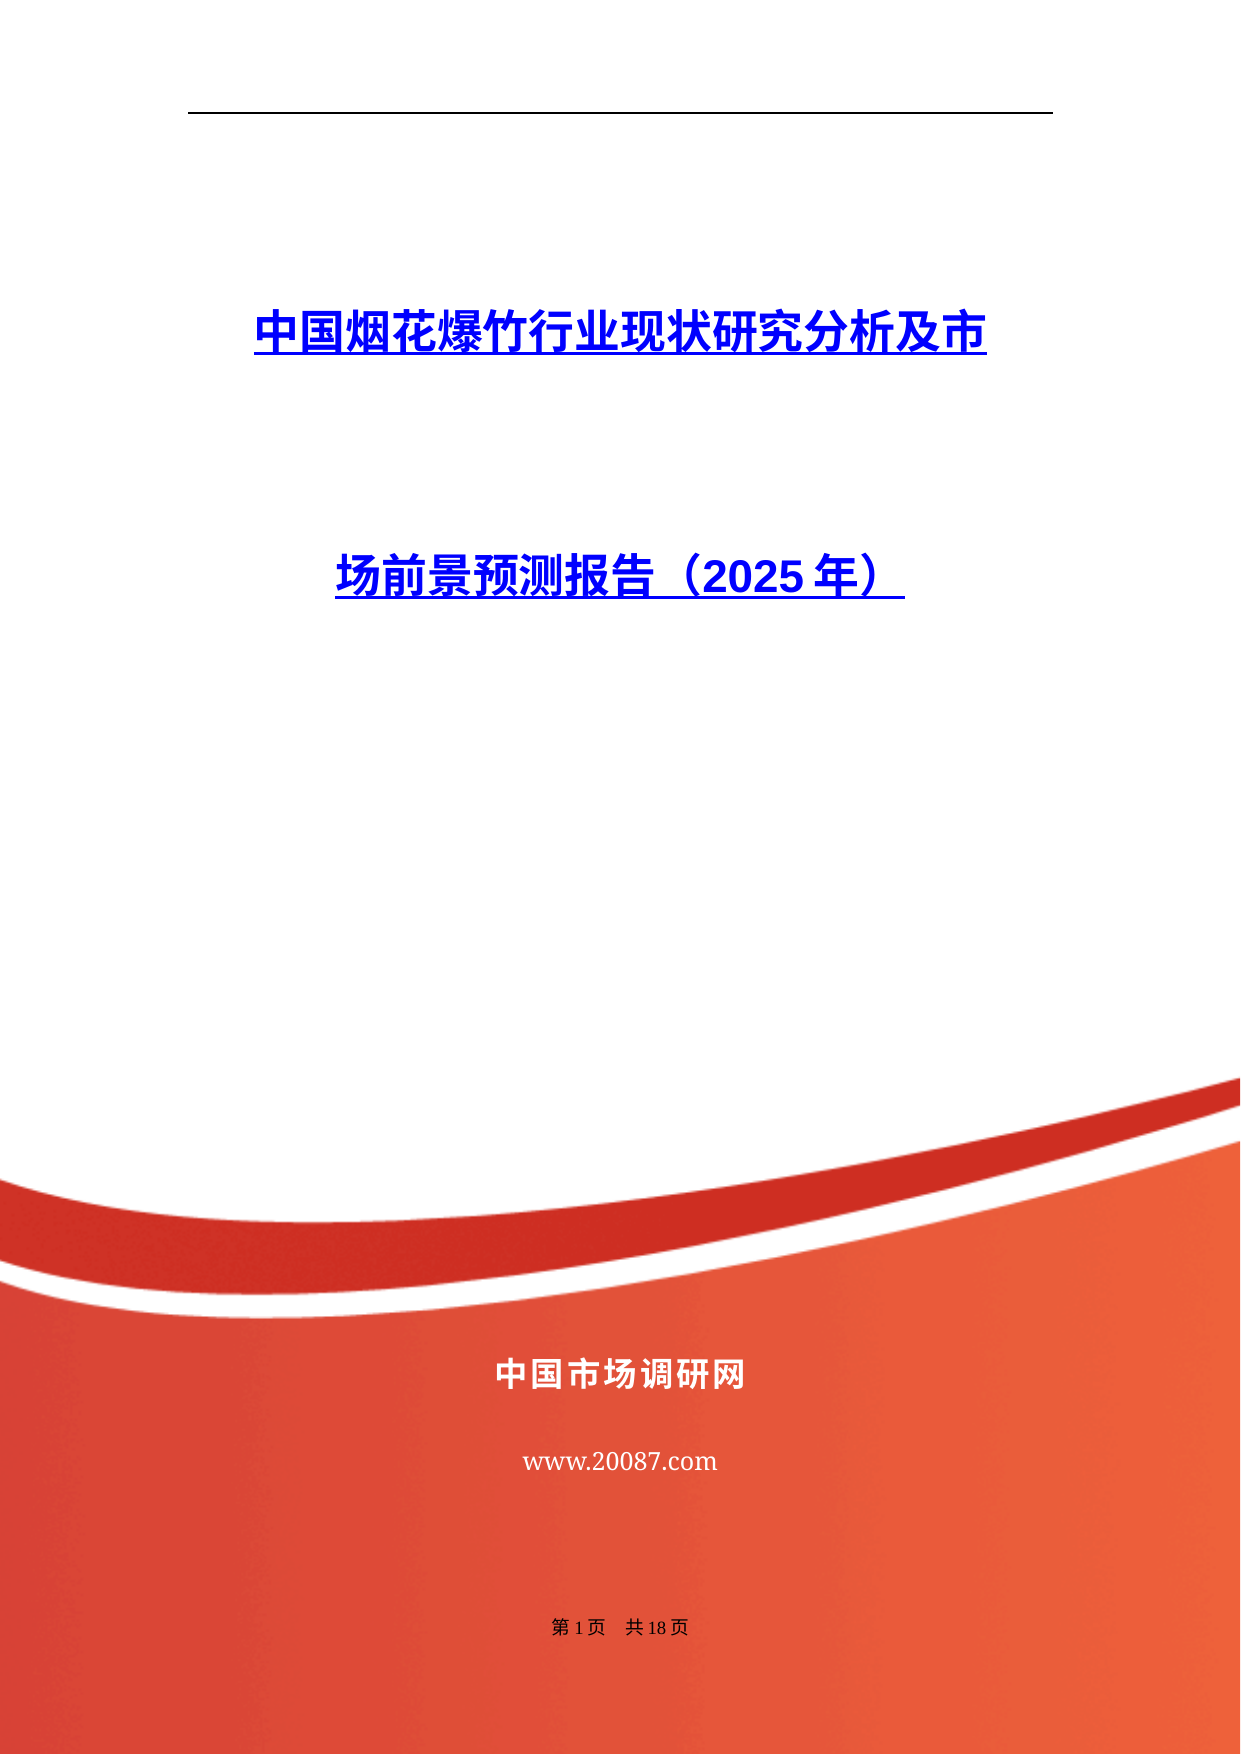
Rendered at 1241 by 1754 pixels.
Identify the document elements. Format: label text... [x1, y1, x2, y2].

text www.20087.com [187, 1428, 1053, 1493]
table_header 中国烟花爆竹行业现状研究分析及市场前景预测报告（2025年） [188, 207, 1053, 773]
subtitle 中国市场调研网 [187, 1339, 1053, 1404]
picture [0, 1006, 1241, 1754]
